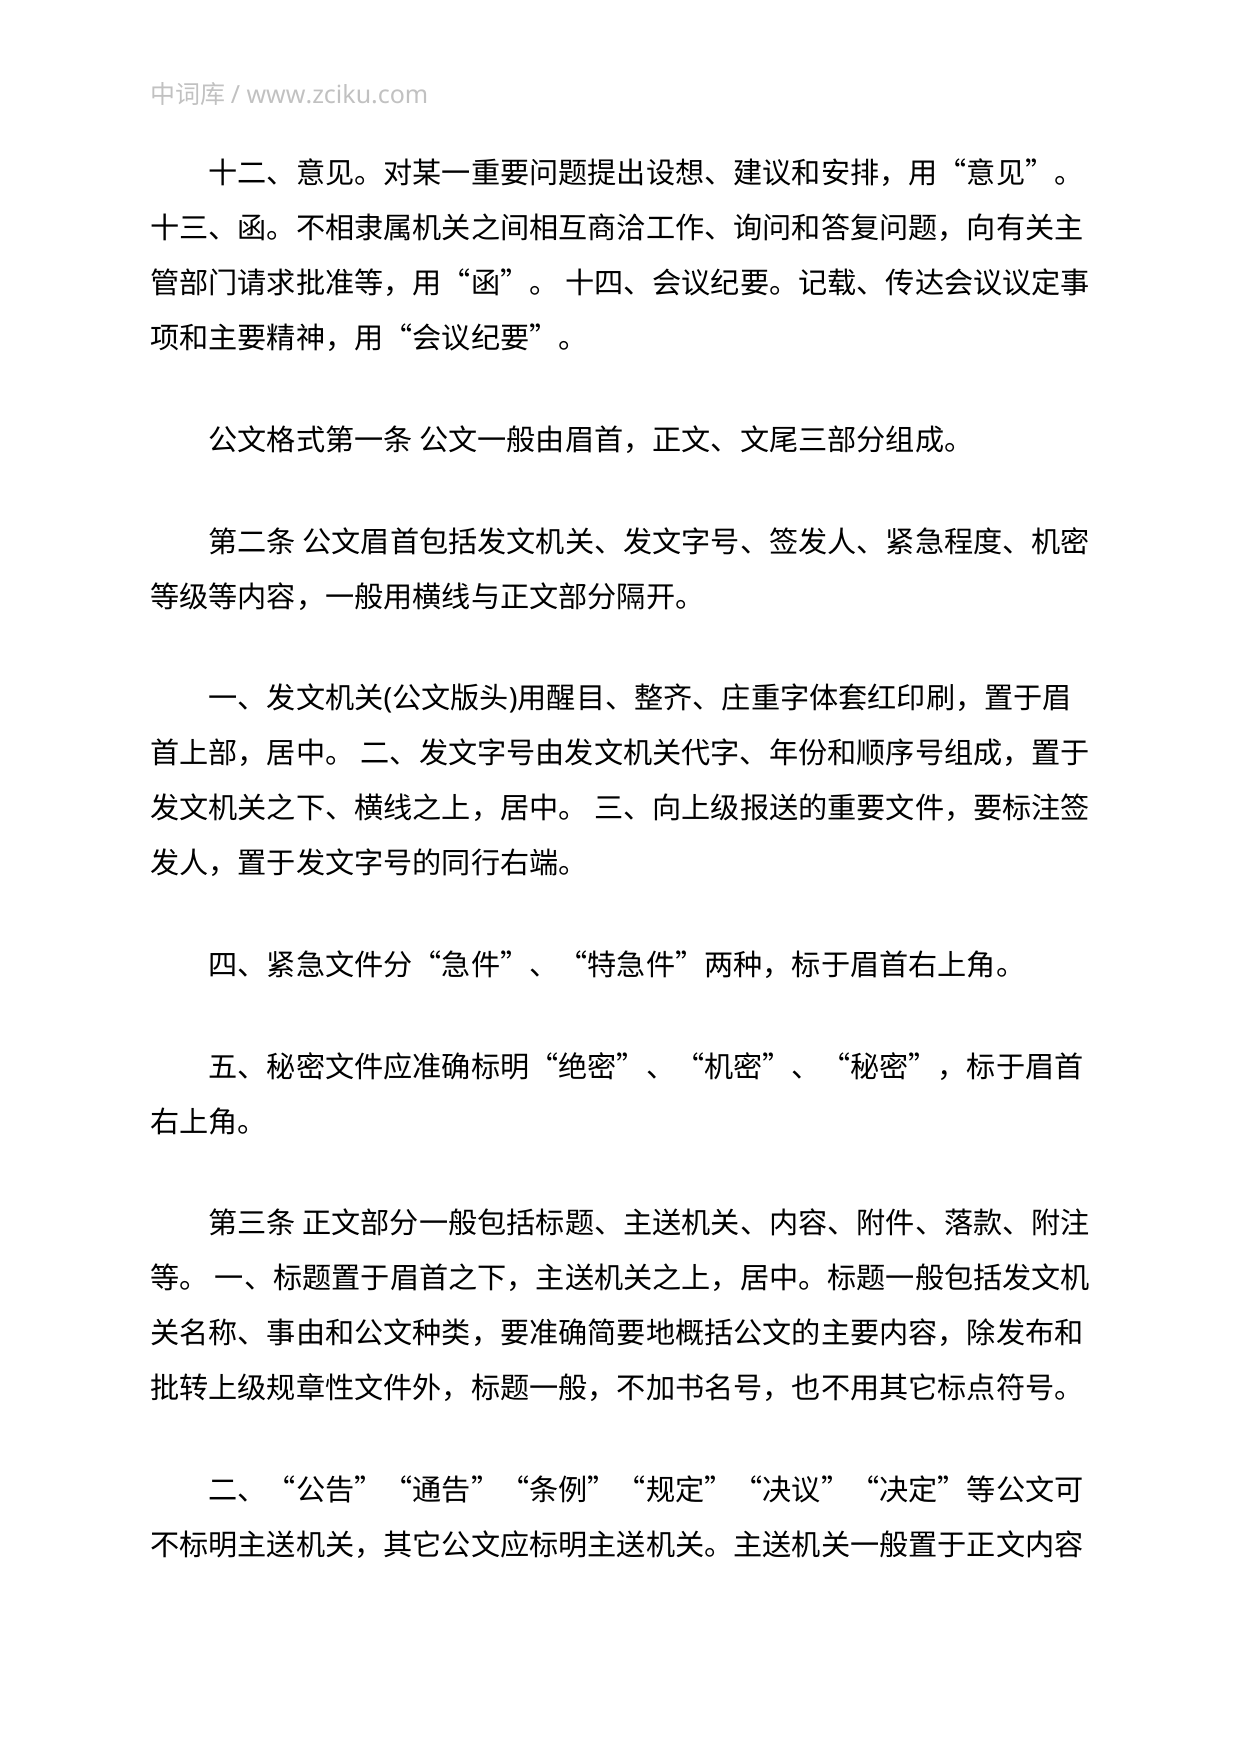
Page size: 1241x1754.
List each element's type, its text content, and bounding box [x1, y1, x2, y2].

text 第三条 正文部分一般包括标题、主送机关、内容、附件、落款、附注等。 一、标题置于眉首之下，主送机关之上，居中。标题一般包括发文机关名称、事由和公文种类，要准确简要地概括公文的主要内容，除发布和批转上级规章性文件外，标题一般，不加书名号，也不用其它标点符号。 [150, 1200, 1090, 1407]
text 五、秘密文件应准确标明“绝密”、“机密”、“秘密”，标于眉首右上角。 [150, 1043, 1090, 1140]
text 第二条 公文眉首包括发文机关、发文字号、签发人、紧急程度、机密等级等内容，一般用横线与正文部分隔开。 [150, 518, 1090, 615]
text 公文格式第一条 公文一般由眉首，正文、文尾三部分组成。 [150, 416, 1090, 459]
text 十二、意见。对某一重要问题提出设想、建议和安排，用“意见”。 十三、函。不相隶属机关之间相互商洽工作、询问和答复问题，向有关主管部门请求批准等，用“函”。 十四、会议纪要。记载、传达会议议定事项和主要精神，用“会议纪要”。 [150, 150, 1090, 357]
text 四、紧急文件分“急件”、“特急件”两种，标于眉首右上角。 [150, 941, 1090, 984]
text 一、发文机关(公文版头)用醒目、整齐、庄重字体套红印刷，置于眉首上部，居中。 二、发文字号由发文机关代字、年份和顺序号组成，置于发文机关之下、横线之上，居中。 三、向上级报送的重要文件，要标注签发人，置于发文字号的同行右端。 [150, 675, 1090, 882]
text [150, 1466, 1090, 1563]
